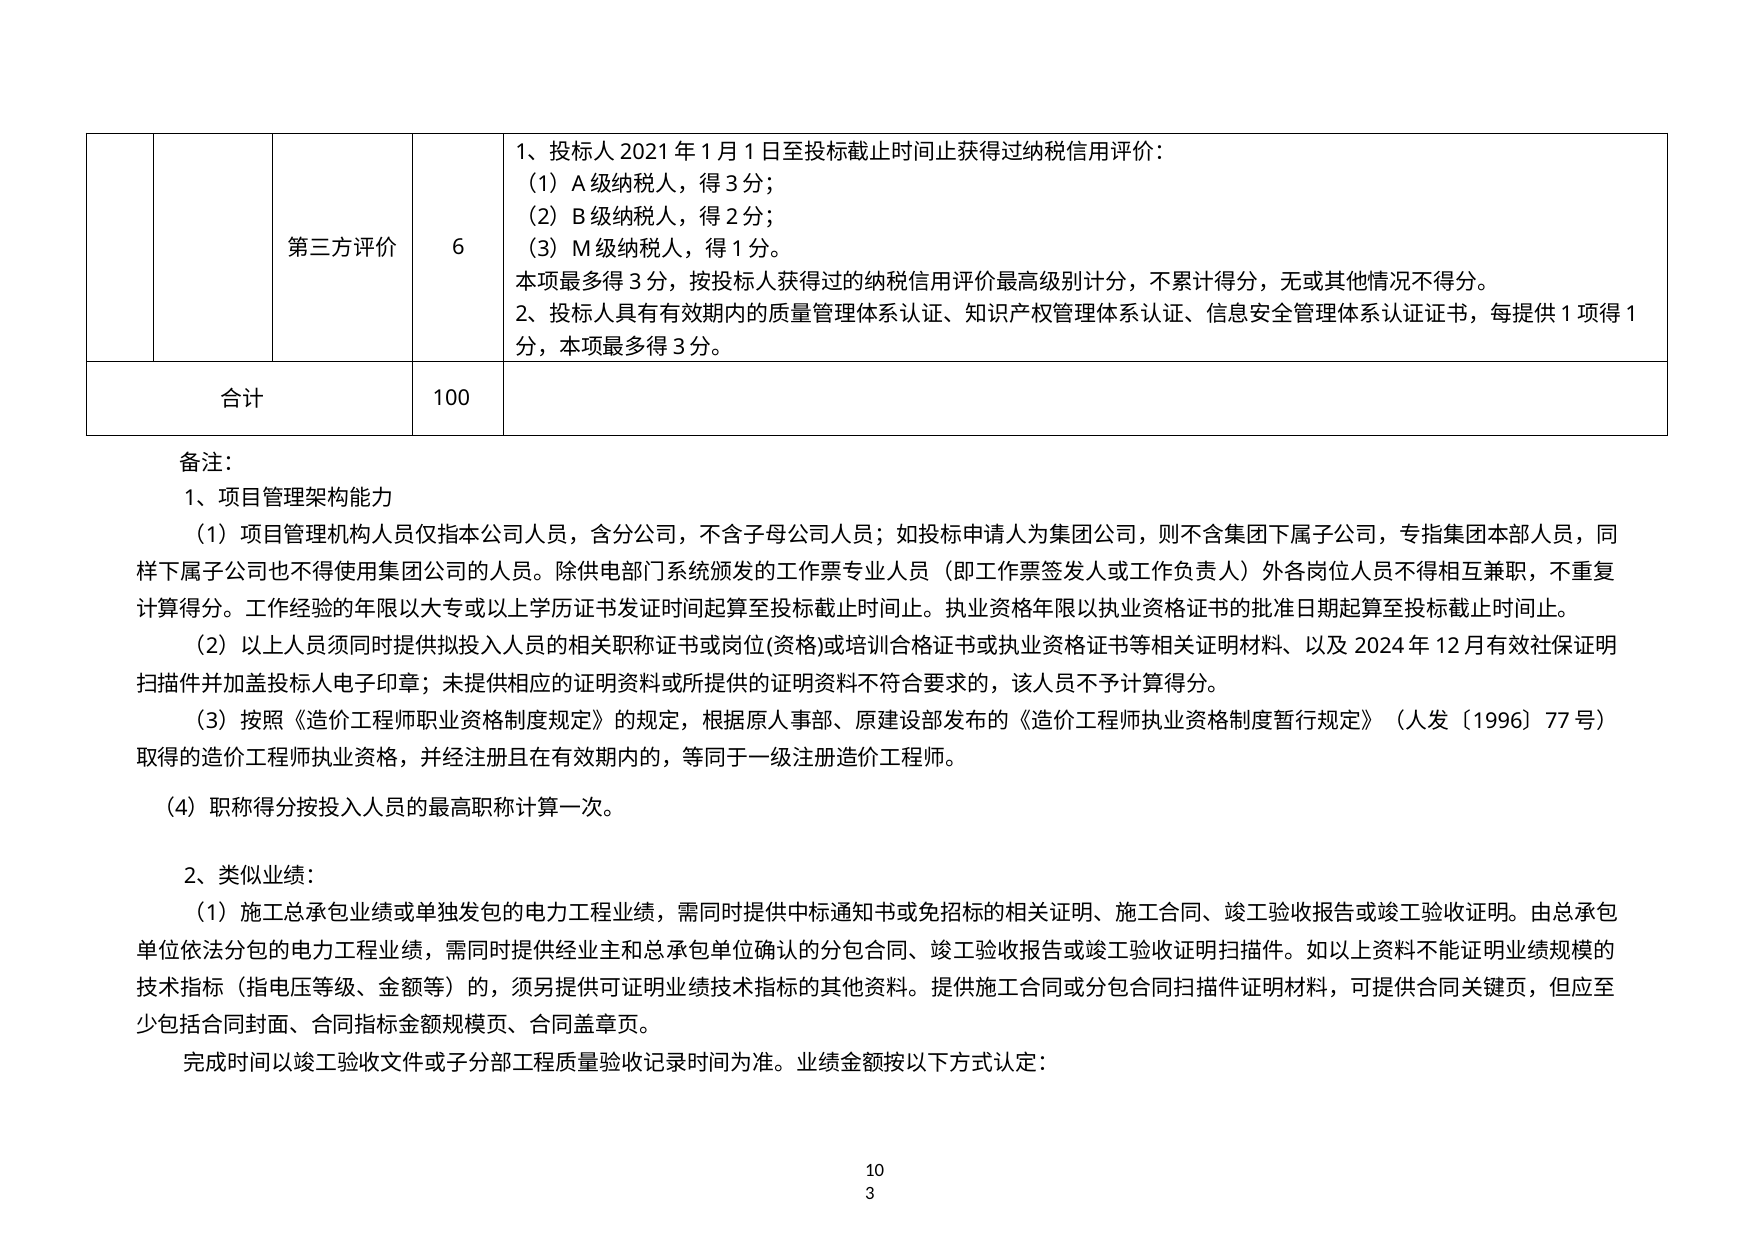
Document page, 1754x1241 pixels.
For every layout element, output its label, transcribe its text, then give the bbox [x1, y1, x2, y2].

table_cell 6 [413, 134, 503, 361]
table_cell 1、投标人2021年1月1日至投标截止时间止获得过纳税信用评价： （1）A级纳税人，得3分； （2）B级纳税人，得2分； （3）M级纳税人，得1分。 本项最多得3分，按投标人获得过的纳税信用评价最高级别计分，不累计得分，无或其他情况不得分。 2、投标人具有有效期内的质量管理体系认证、知识产权管理体系认证、信息安全管理体系认证证书，每提供1项得1分，本项最多得3分。 [504, 134, 1667, 361]
text （2）以上人员须同时提供拟投入人员的相关职称证书或岗位(资格)或培训合格证书或执业资格证书等相关证明材料、以及2024年12月有效社保证明扫描件并加盖投标人电子印章；未提供相应的证明资料或所提供的证明资料不符合要求的，该人员不予计算得分。 [136, 628, 1618, 698]
text 2、类似业绩： [136, 858, 1618, 890]
text （1）项目管理机构人员仅指本公司人员，含分公司，不含子母公司人员；如投标申请人为集团公司，则不含集团下属子公司，专指集团本部人员，同样下属子公司也不得使用集团公司的人员。除供电部门系统颁发的工作票专业人员（即工作票签发人或工作负责人）外各岗位人员不得相互兼职，不重复计算得分。工作经验的年限以大专或以上学历证书发证时间起算至投标截止时间止。执业资格年限以执业资格证书的批准日期起算至投标截止时间止。 [136, 516, 1618, 623]
text 1、项目管理架构能力 [136, 479, 1618, 512]
text （3）按照《造价工程师职业资格制度规定》的规定，根据原人事部、原建设部发布的《造价工程师执业资格制度暂行规定》（人发〔1996〕77号）取得的造价工程师执业资格，并经注册且在有效期内的，等同于一级注册造价工程师。 [136, 703, 1618, 772]
table_cell 第三方评价 [273, 134, 412, 361]
table_cell 合计 [87, 362, 412, 434]
text 备注： [136, 436, 1618, 479]
table_cell 100 [413, 362, 503, 434]
subtitle （4）职称得分按投入人员的最高职称计算一次。 [136, 790, 1618, 822]
text 完成时间以竣工验收文件或子分部工程质量验收记录时间为准。业绩金额按以下方式认定： [136, 1044, 1618, 1077]
text （1）施工总承包业绩或单独发包的电力工程业绩，需同时提供中标通知书或免招标的相关证明、施工合同、竣工验收报告或竣工验收证明。由总承包单位依法分包的电力工程业绩，需同时提供经业主和总承包单位确认的分包合同、竣工验收报告或竣工验收证明扫描件。如以上资料不能证明业绩规模的技术指标（指电压等级、金额等）的，须另提供可证明业绩技术指标的其他资料。提供施工合同或分包合同扫描件证明材料，可提供合同关键页，但应至少包括合同封面、合同指标金额规模页、合同盖章页。 [136, 895, 1618, 1039]
table_cell [504, 362, 1667, 434]
